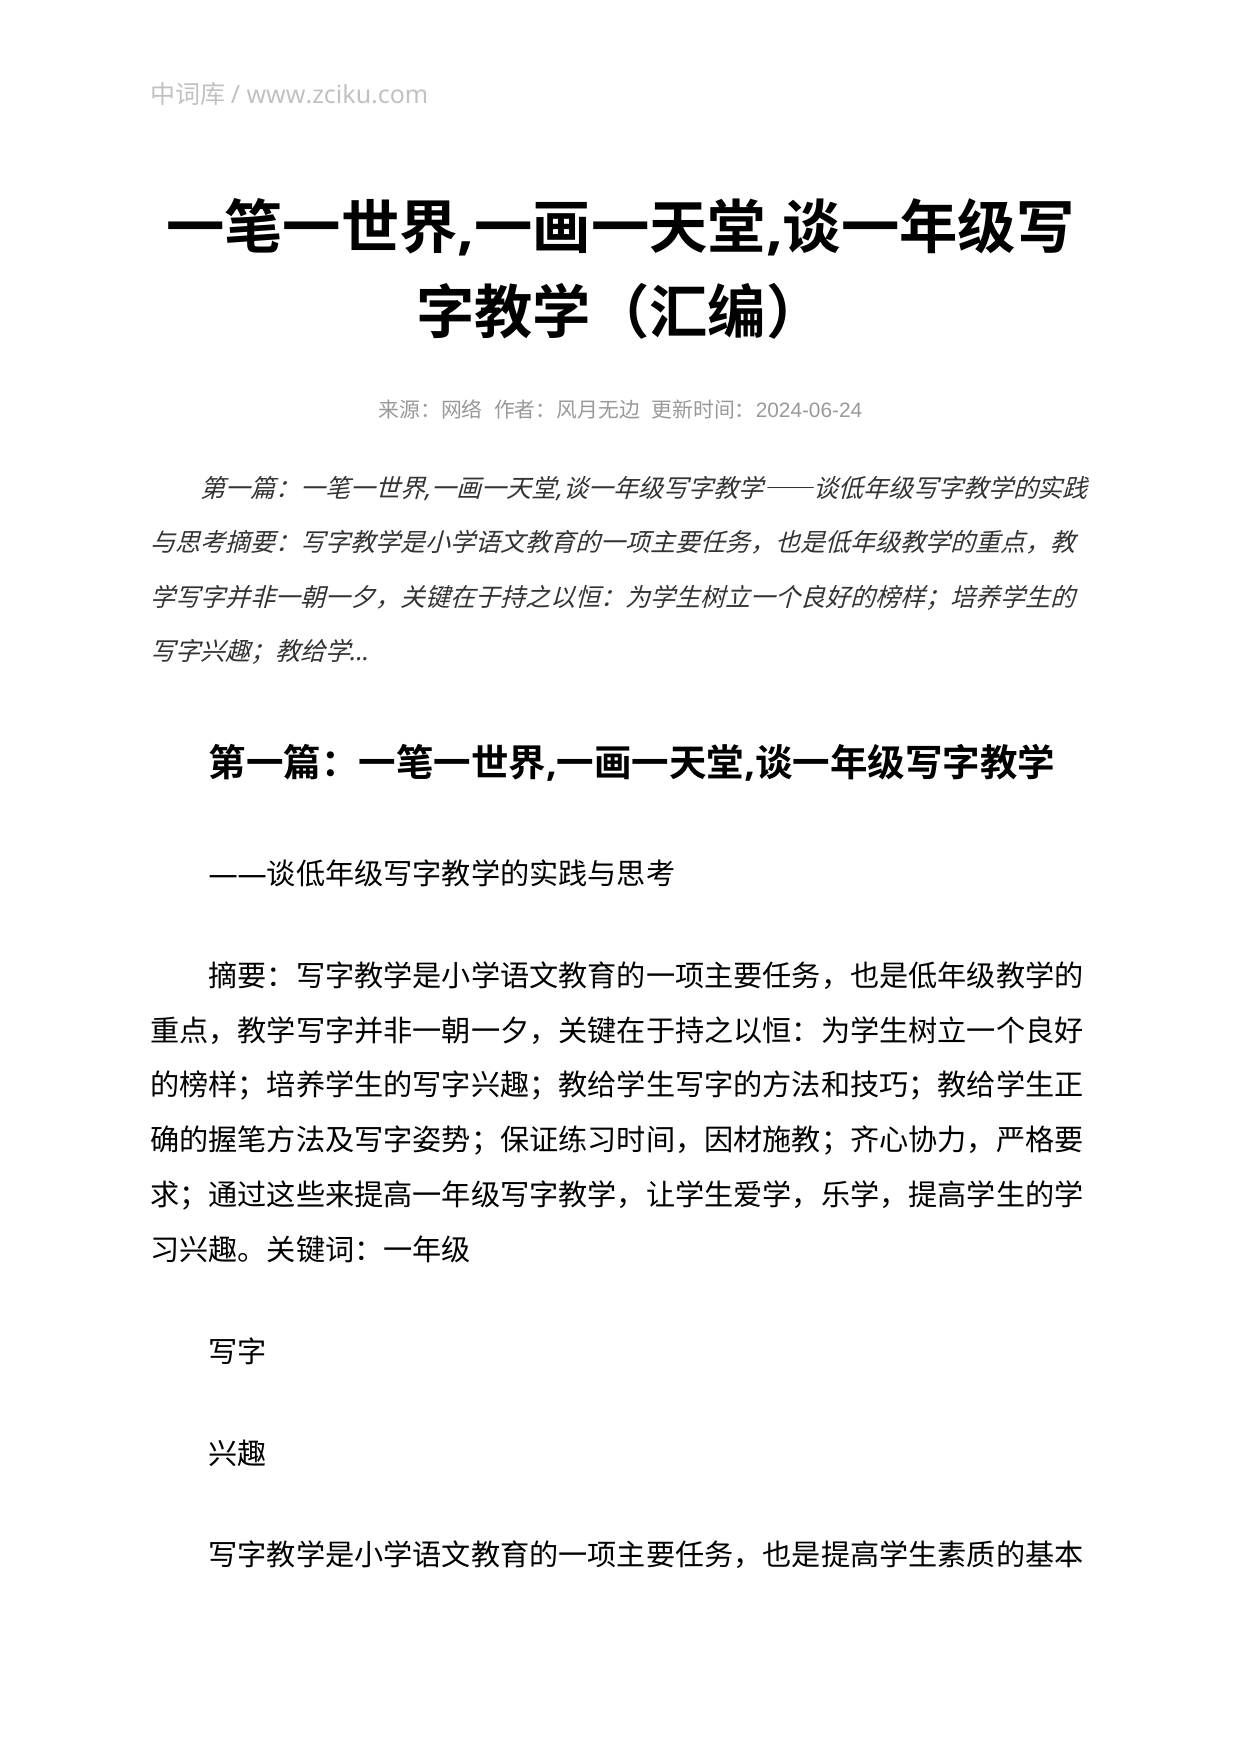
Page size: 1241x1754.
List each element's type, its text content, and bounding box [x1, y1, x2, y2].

text 第一篇：一笔一世界,一画一天堂,谈一年级写字教学——谈低年级写字教学的实践与思考摘要：写字教学是小学语文教育的一项主要任务，也是低年级教学的重点，教学写字并非一朝一夕，关键在于持之以恒：为学生树立一个良好的榜样；培养学生的写字兴趣；教给学... [150, 468, 1090, 668]
text ——谈低年级写字教学的实践与思考 [150, 850, 1090, 893]
text 写字 [150, 1328, 1090, 1371]
text 第一篇：一笔一世界,一画一天堂,谈一年级写字教学 [150, 733, 1090, 787]
text 来源：网络 作者：风月无边 更新时间：2024-06-24 [150, 397, 1090, 421]
text 兴趣 [150, 1430, 1090, 1472]
subtitle 一笔一世界,一画一天堂,谈一年级写字教学（汇编） [150, 181, 1090, 351]
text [150, 1532, 1090, 1574]
text 摘要：写字教学是小学语文教育的一项主要任务，也是低年级教学的重点，教学写字并非一朝一夕，关键在于持之以恒：为学生树立一个良好的榜样；培养学生的写字兴趣；教给学生写字的方法和技巧；教给学生正确的握笔方法及写字姿势；保证练习时间，因材施教；齐心协力，严格要求；通过这些来提高一年级写字教学，让学生爱学，乐学，提高学生的学习兴趣。关键词：一年级 [150, 952, 1090, 1269]
